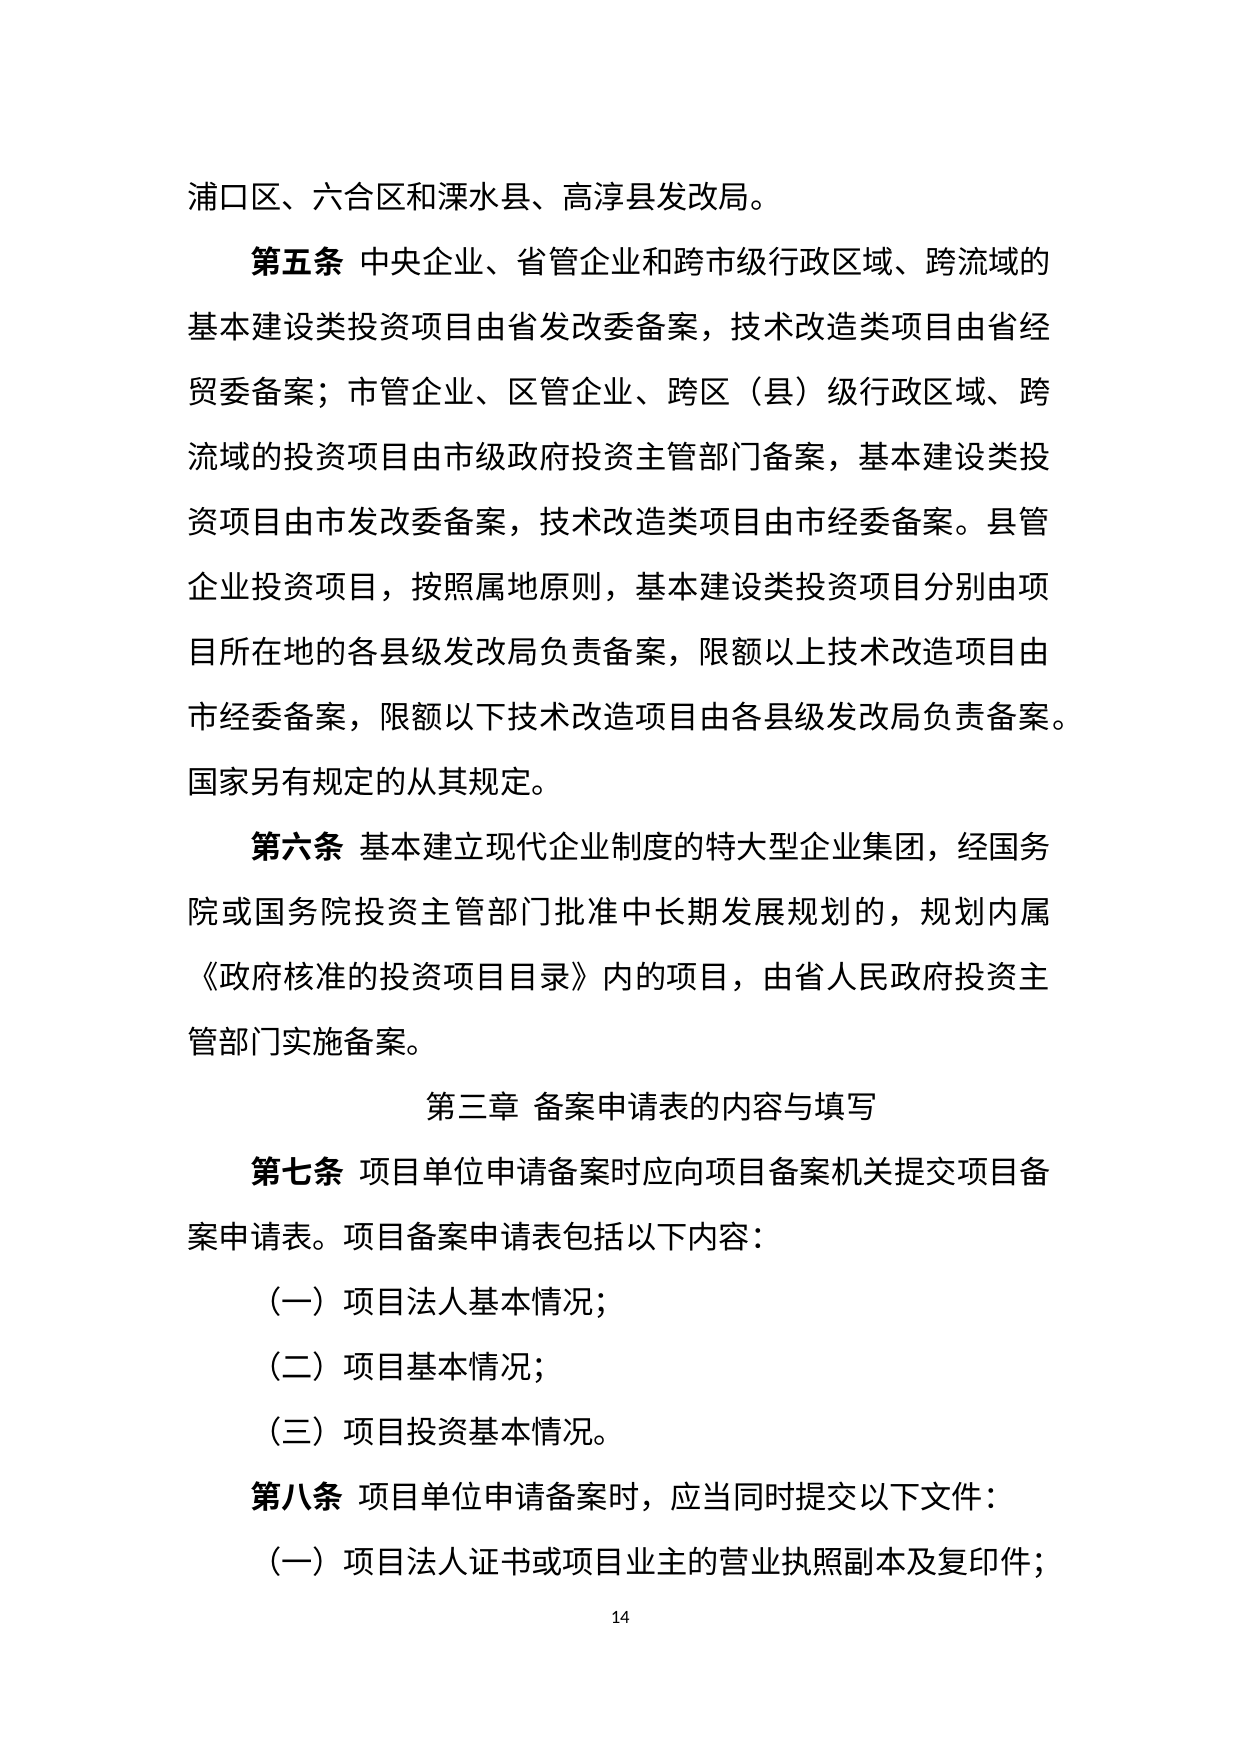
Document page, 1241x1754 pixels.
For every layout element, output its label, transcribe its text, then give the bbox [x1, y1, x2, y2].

text （二）项目基本情况； [187, 1332, 1053, 1397]
text 第七条 项目单位申请备案时应向项目备案机关提交项目备案申请表。项目备案申请表包括以下内容： [187, 1137, 1053, 1267]
text 第八条 项目单位申请备案时，应当同时提交以下文件： [187, 1462, 1053, 1527]
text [187, 162, 1053, 227]
text 第三章 备案申请表的内容与填写 [187, 1072, 1053, 1137]
text （三）项目投资基本情况。 [187, 1397, 1053, 1462]
text 第五条 中央企业、省管企业和跨市级行政区域、跨流域的基本建设类投资项目由省发改委备案，技术改造类项目由省经贸委备案；市管企业、区管企业、跨区（县）级行政区域、跨流域的投资项目由市级政府投资主管部门备案，基本建设类投资项目由市发改委备案，技术改造类项目由市经委备案。县管企业投资项目，按照属地原则，基本建设类投资项目分别由项目所在地的各县级发改局负责备案，限额以上技术改造项目由市经委备案，限额以下技术改造项目由各县级发改局负责备案。国家另有规定的从其规定。 [187, 227, 1053, 812]
text 第六条 基本建立现代企业制度的特大型企业集团，经国务院或国务院投资主管部门批准中长期发展规划的，规划内属《政府核准的投资项目目录》内的项目，由省人民政府投资主管部门实施备案。 [187, 812, 1053, 1072]
text （一）项目法人证书或项目业主的营业执照副本及复印件； [187, 1527, 1053, 1592]
text （一）项目法人基本情况； [187, 1267, 1053, 1332]
